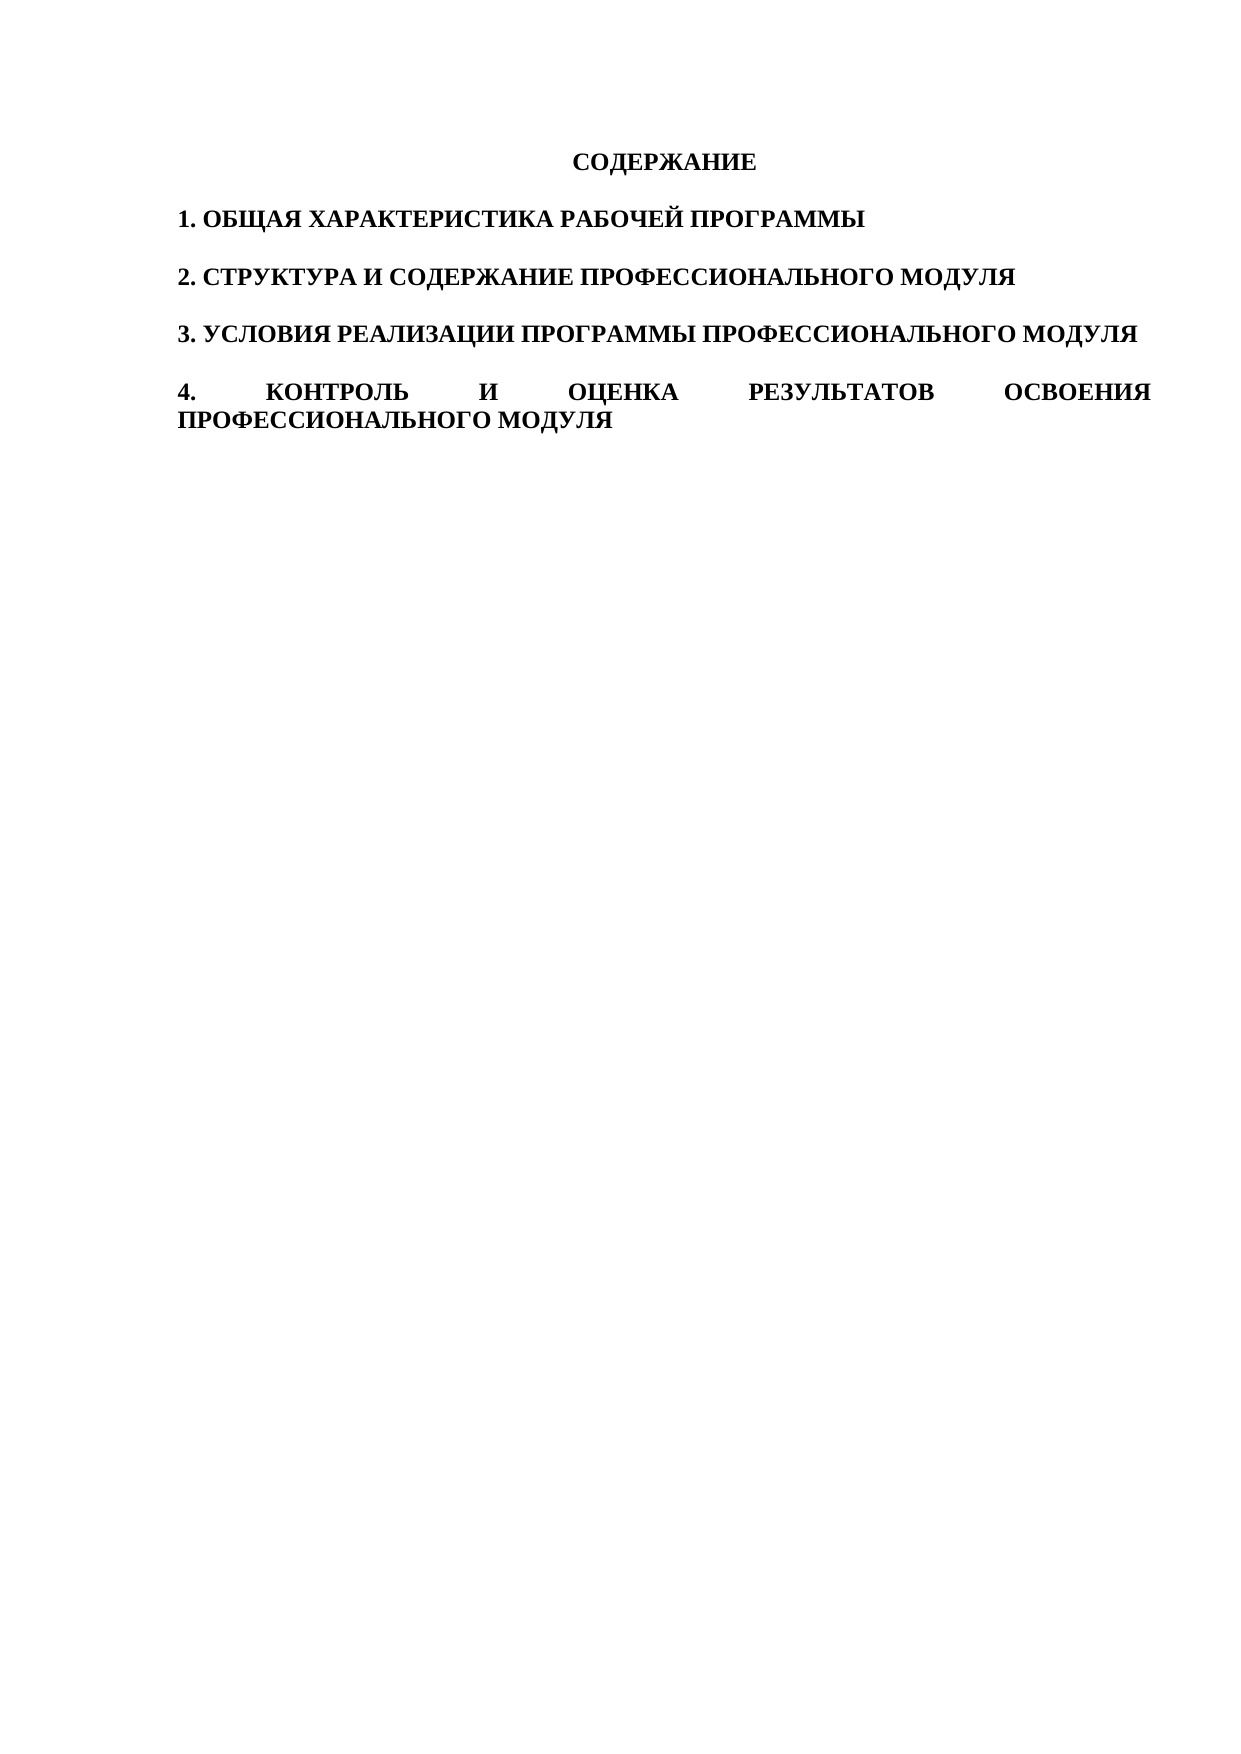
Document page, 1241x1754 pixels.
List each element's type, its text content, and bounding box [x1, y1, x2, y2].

text 1. ОБЩАЯ ХАРАКТЕРИСТИКА РАБОЧЕЙ ПРОГРАММЫ [177, 204, 1152, 233]
text 2. СТРУКТУРА И СОДЕРЖАНИЕ ПРОФЕССИОНАЛЬНОГО МОДУЛЯ [177, 262, 1152, 291]
text 3. УСЛОВИЯ РЕАЛИЗАЦИИ ПРОГРАММЫ ПРОФЕССИОНАЛЬНОГО МОДУЛЯ [177, 319, 1152, 348]
text 4. КОНТРОЛЬ И ОЦЕНКА РЕЗУЛЬТАТОВ ОСВОЕНИЯ ПРОФЕССИОНАЛЬНОГО МОДУЛЯ [177, 377, 1152, 434]
text СОДЕРЖАНИЕ [177, 147, 1152, 176]
